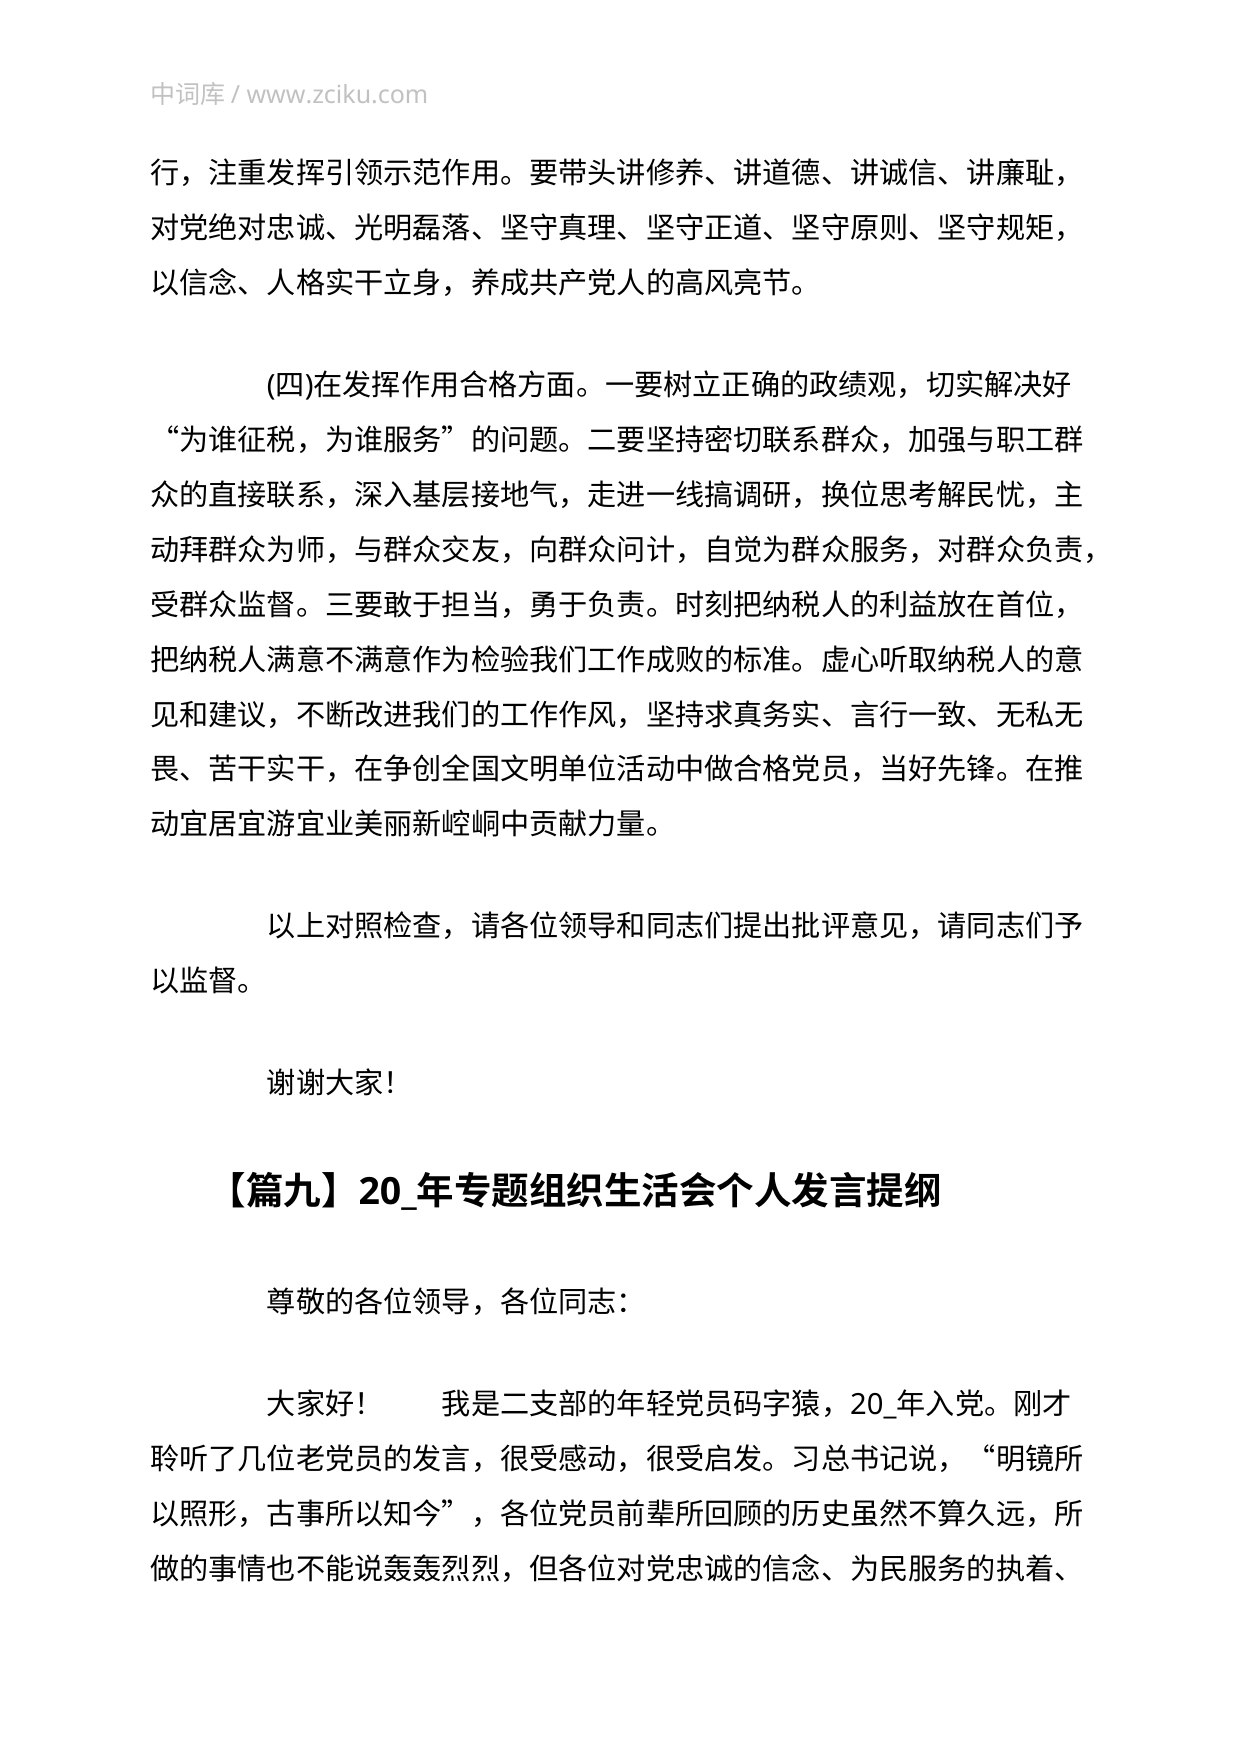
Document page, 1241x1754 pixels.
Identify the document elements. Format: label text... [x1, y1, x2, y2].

text (四)在发挥作用合格方面。一要树立正确的政绩观，切实解决好“为谁征税，为谁服务”的问题。二要坚持密切联系群众，加强与职工群众的直接联系，深入基层接地气，走进一线搞调研，换位思考解民忧，主动拜群众为师，与群众交友，向群众问计，自觉为群众服务，对群众负责，受群众监督。三要敢于担当，勇于负责。时刻把纳税人的利益放在首位，把纳税人满意不满意作为检验我们工作成败的标准。虚心听取纳税人的意见和建议，不断改进我们的工作作风，坚持求真务实、言行一致、无私无畏、苦干实干，在争创全国文明单位活动中做合格党员，当好先锋。在推动宜居宜游宜业美丽新崆峒中贡献力量。 [150, 362, 1090, 843]
text 以上对照检查，请各位领导和同志们提出批评意见，请同志们予以监督。 [150, 903, 1090, 1000]
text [150, 150, 1090, 302]
text 【篇九】20_年专题组织生活会个人发言提纲 [150, 1161, 1090, 1216]
text 谢谢大家！ [150, 1059, 1090, 1102]
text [150, 1380, 1090, 1587]
text 尊敬的各位领导，各位同志： [150, 1279, 1090, 1321]
